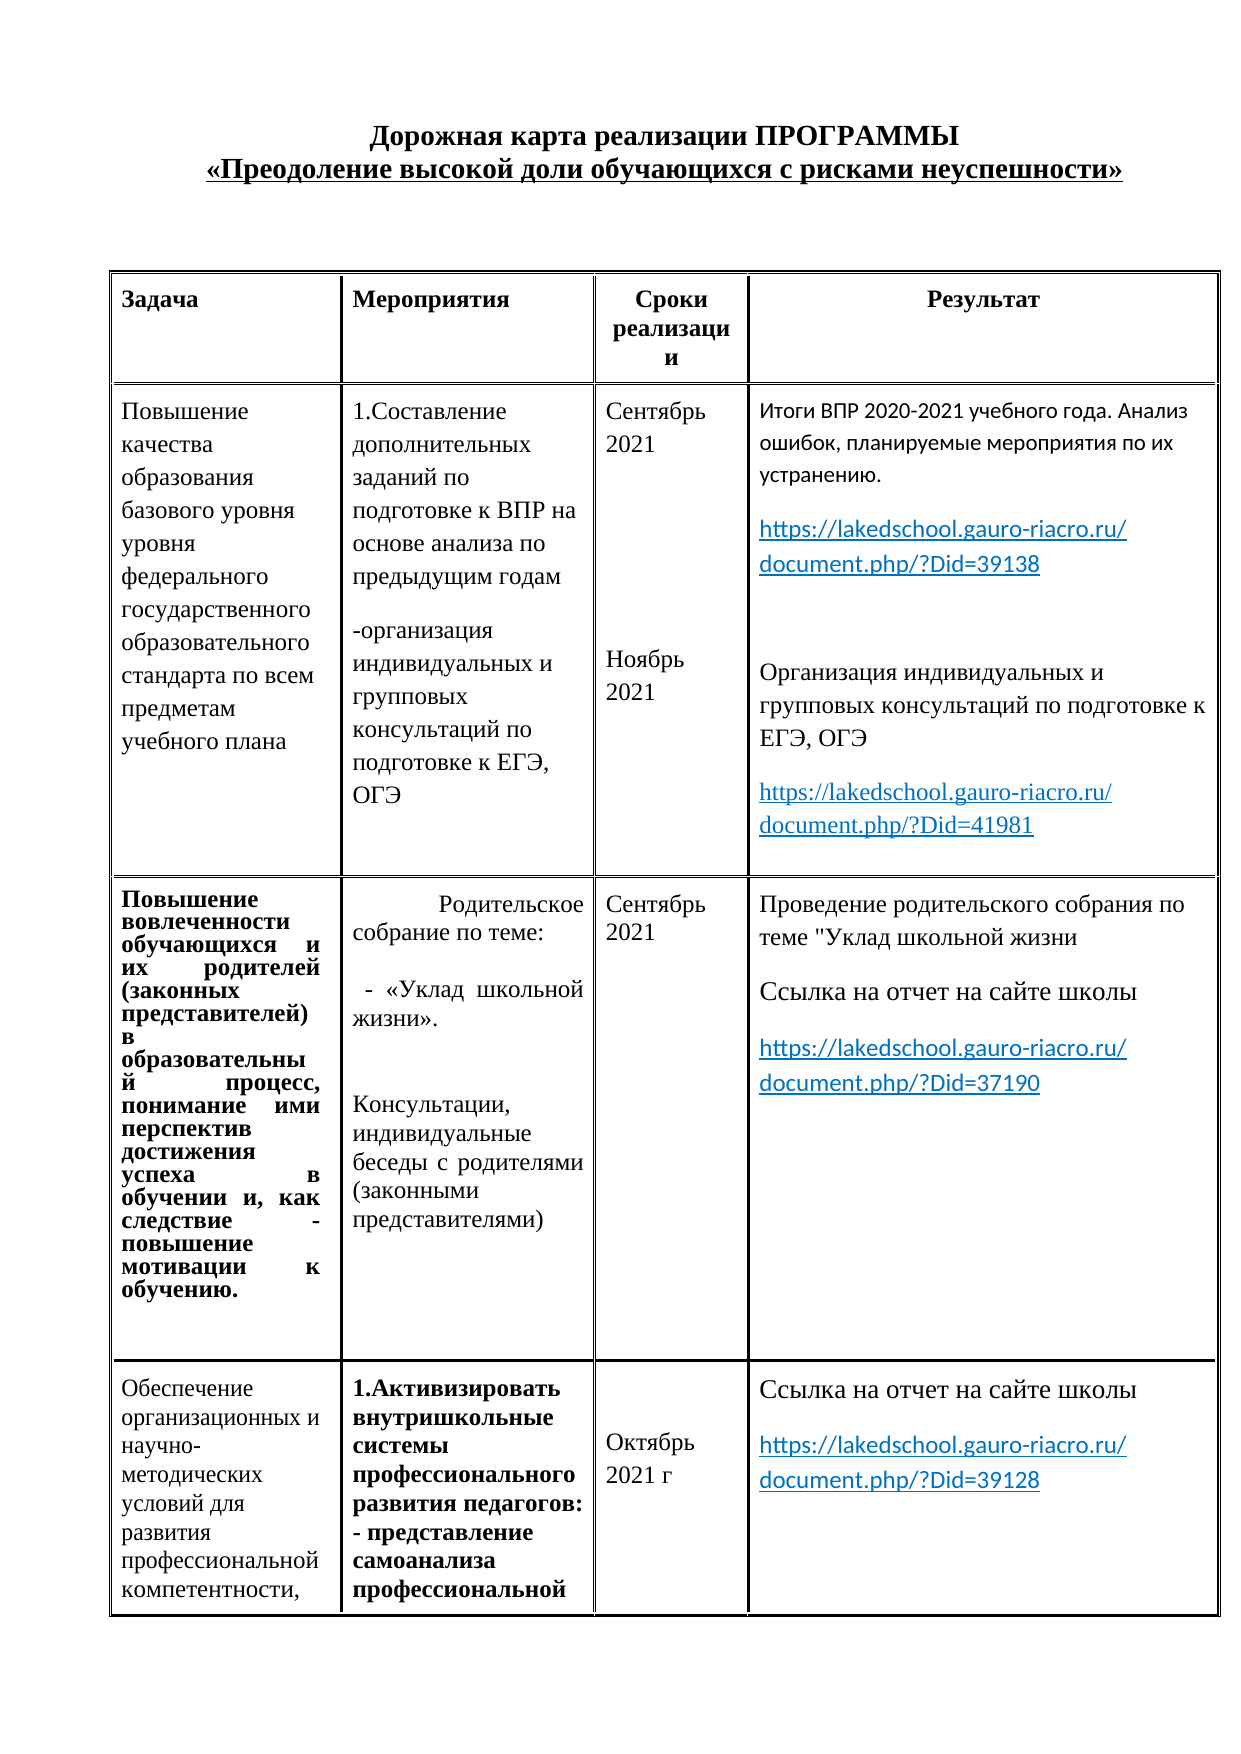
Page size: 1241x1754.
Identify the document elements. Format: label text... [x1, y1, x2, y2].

table_cell Итоги ВПР 2020-2021 учебного года. Анализ ошибок, планируемые мероприятия по их устранению. https://lakedschool.gauro-riacro.ru/document.php/?Did=39138 Организация индивидуальных и групповых консультаций по подготовке к ЕГЭ, ОГЭ https://lakedschool.gauro-riacro.ru/document.php/?Did=41981 [748, 382, 1219, 874]
table_cell Повышение качества образования базового уровня уровня федерального государственного образовательного стандарта по вceм предметам учебного плана [110, 382, 341, 874]
table_cell Сентябрь 2021 Ноябрь 2021 [596, 385, 747, 874]
table_cell 1.Составление дополнительных заданий по подготовке к ВПР на основе анализа по предыдущим годам -организация индивидуальных и групповых консультаций по подготовке к ЕГЭ, ОГЭ [343, 385, 593, 874]
table_cell Октябрь 2021 г [595, 1362, 748, 1614]
table_cell Сентябрь 2021 [596, 878, 747, 1359]
text Дорожная карта реализации ПРОГРАММЫ [177, 118, 1152, 152]
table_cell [112, 1359, 341, 1614]
table_header Задача [112, 274, 341, 382]
table_cell Повышение вовлеченности обучающихся и их родителей (законных представителей) в образовательный процесс, понимание ими перспектив достижения успеха в обучении и, как следствие - повышение мотивации к обучению. [112, 875, 340, 1359]
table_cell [341, 1362, 594, 1614]
table_header Сроки реализации [595, 272, 748, 382]
table_cell Проведение родительского собрания по теме "Уклад школьной жизни Ссылка на отчет на сайте школы https://lakedschool.gauro-riacro.ru/document.php/?Did=37190 [750, 875, 1218, 1359]
table_header Результат [748, 274, 1217, 382]
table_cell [748, 1359, 1217, 1614]
table_cell Родительское собрание по теме: - «Уклад школьной жизни». Консультации, индивидуальные беседы с родителями (законными представителями) [343, 878, 593, 1359]
table_header Мероприятия [341, 274, 594, 382]
text «Преодоление высокой доли обучающихся с рисками неуспешности» [177, 152, 1152, 185]
